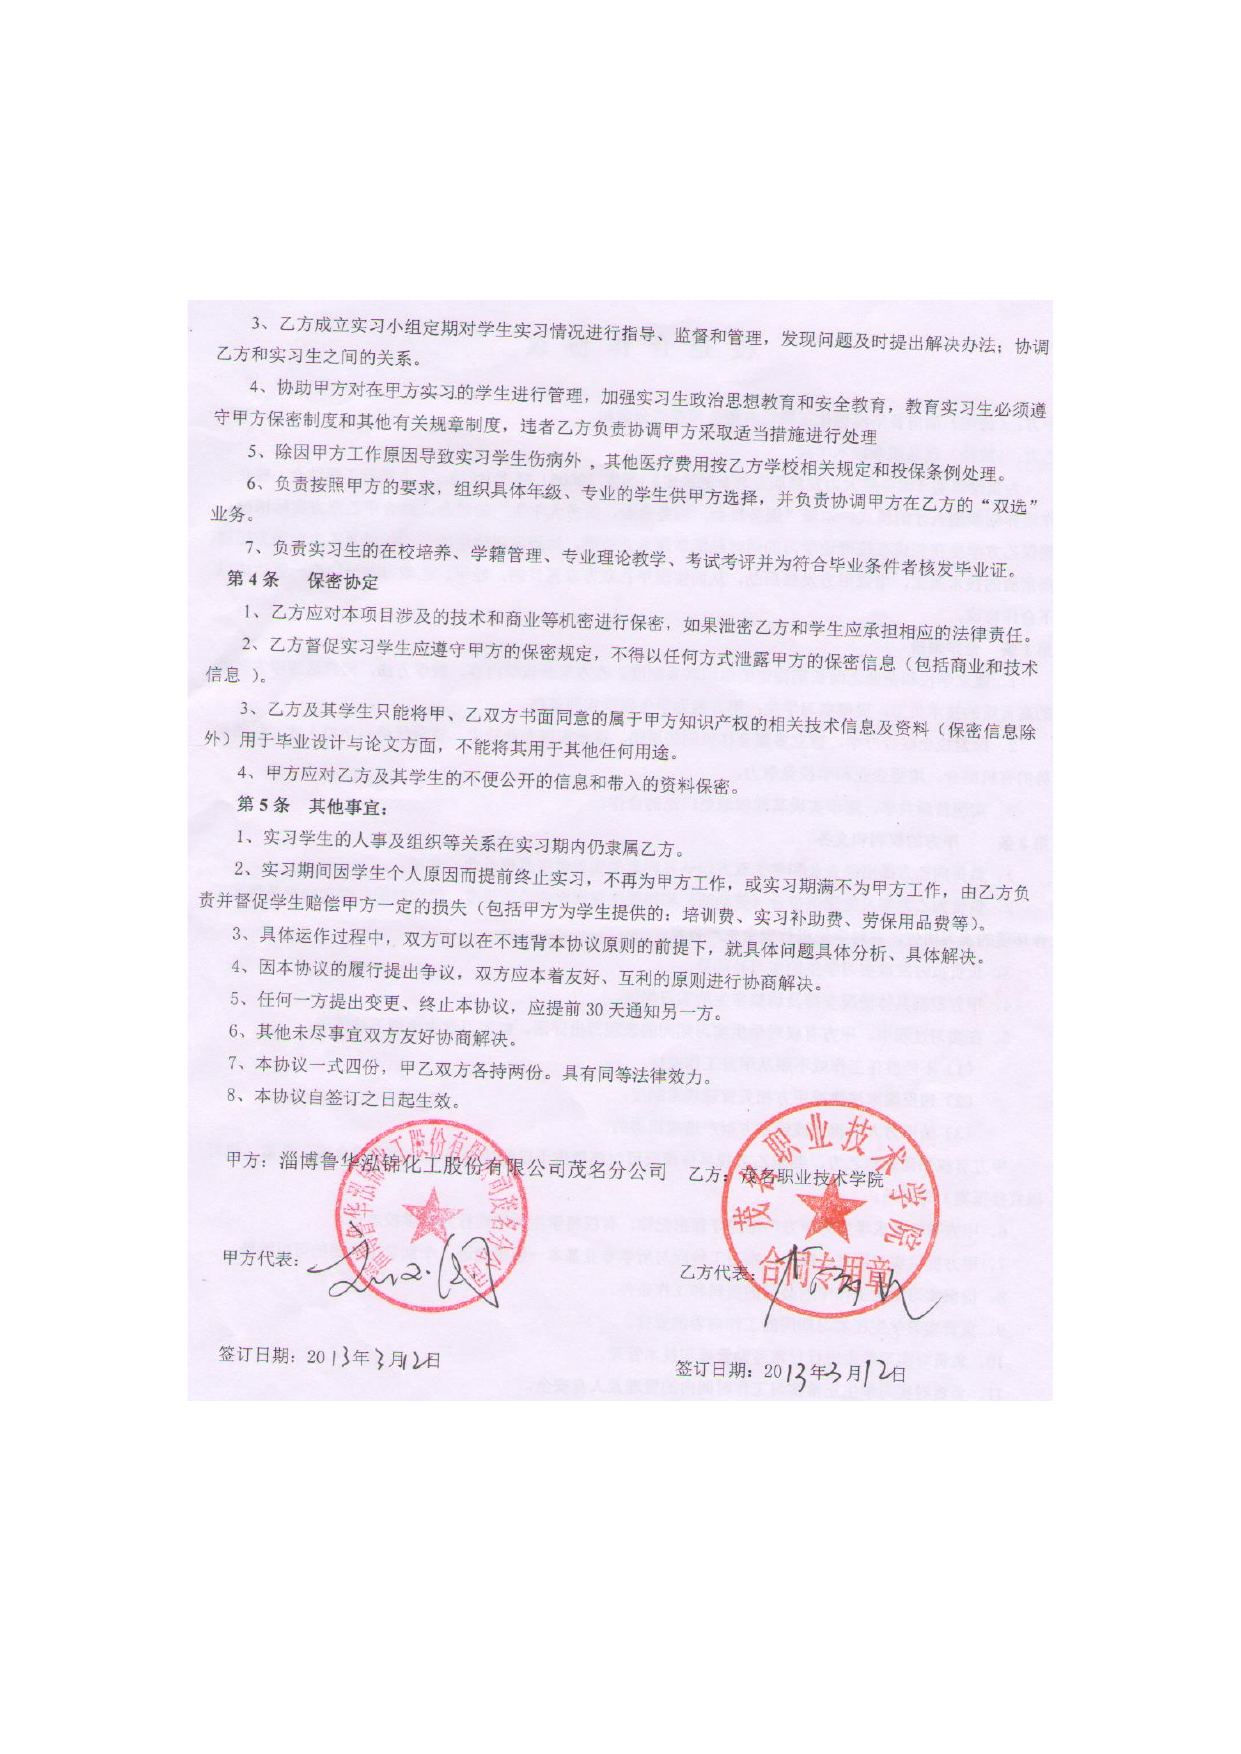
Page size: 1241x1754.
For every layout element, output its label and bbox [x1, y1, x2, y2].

picture [187, 300, 1054, 1401]
